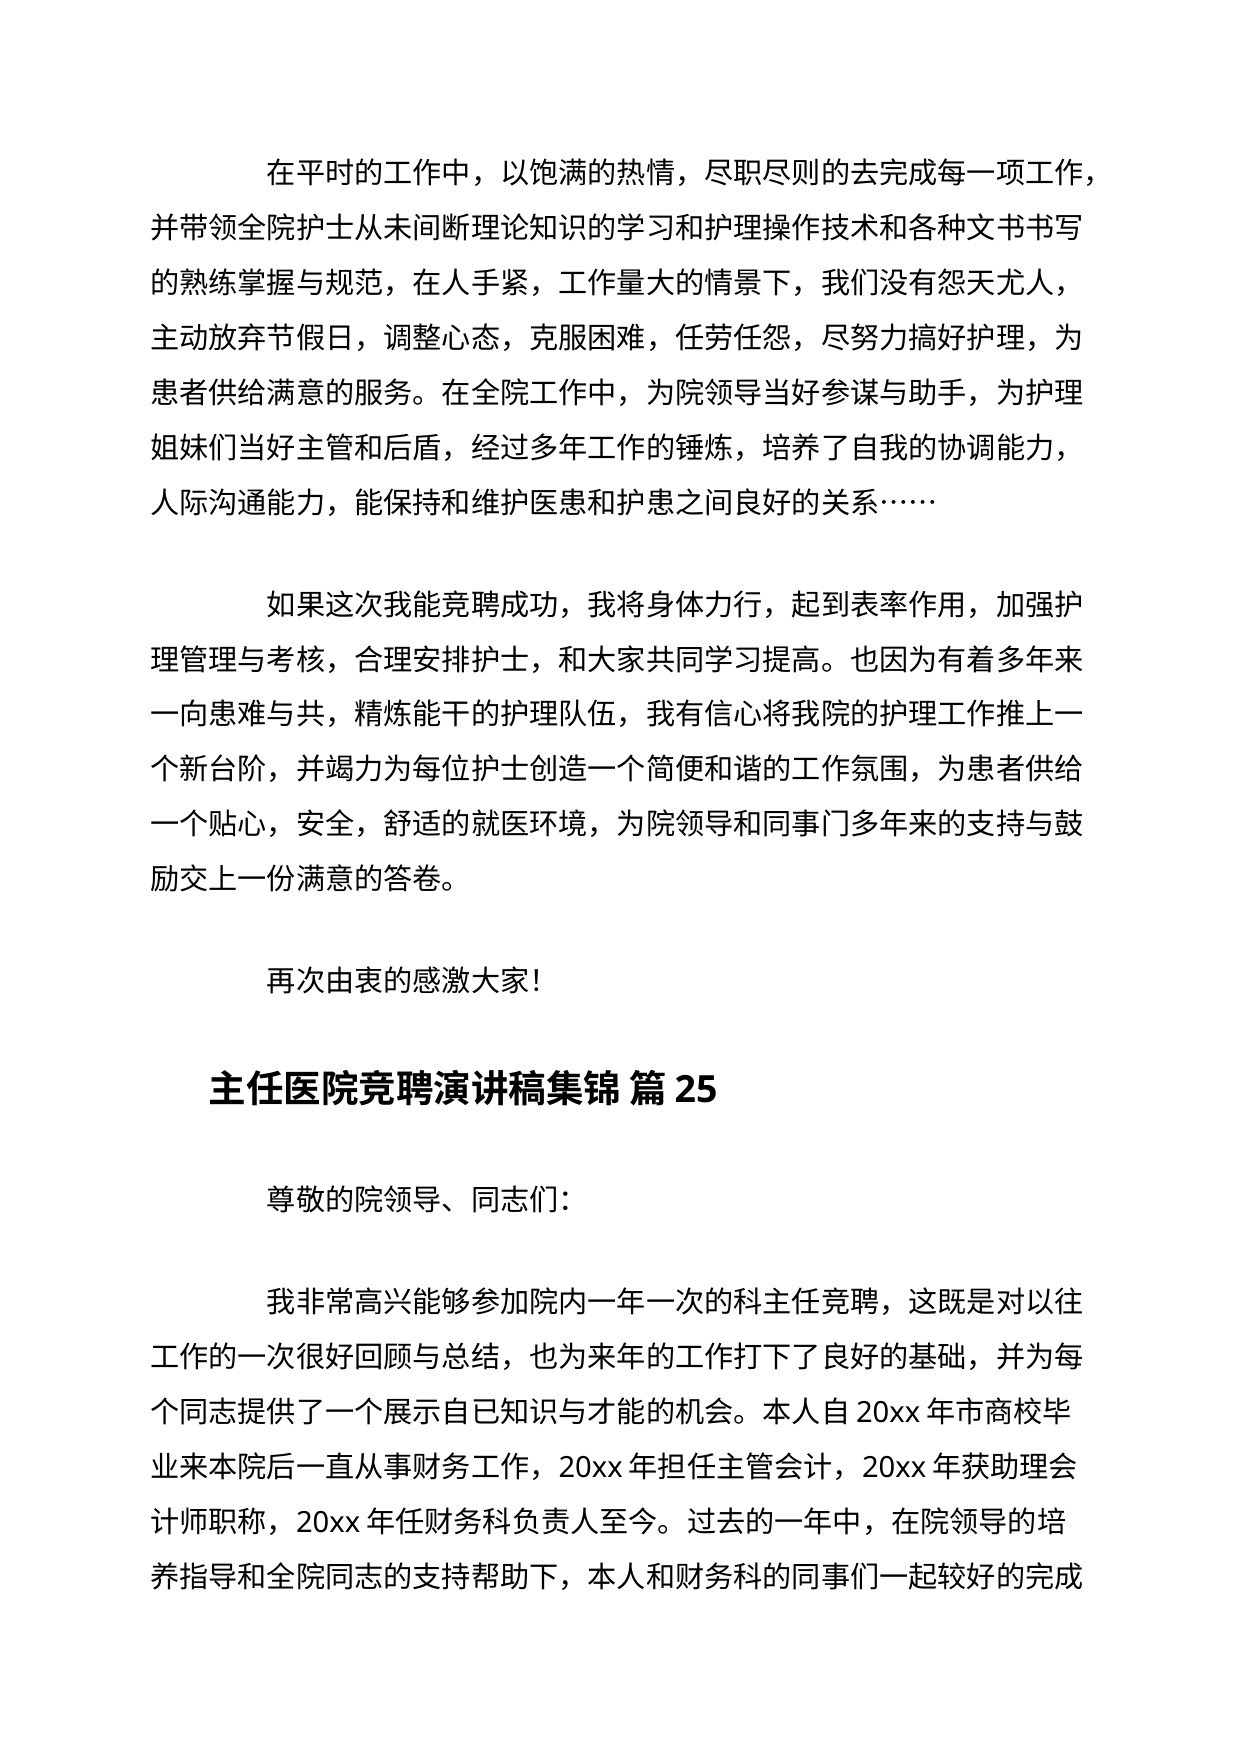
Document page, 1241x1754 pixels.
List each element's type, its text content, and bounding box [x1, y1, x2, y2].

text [150, 1278, 1090, 1596]
text 尊敬的院领导、同志们： [150, 1177, 1090, 1219]
text 再次由衷的感激大家！ [150, 957, 1090, 1000]
text 在平时的工作中，以饱满的热情，尽职尽则的去完成每一项工作，并带领全院护士从未间断理论知识的学习和护理操作技术和各种文书书写的熟练掌握与规范，在人手紧，工作量大的情景下，我们没有怨天尤人，主动放弃节假日，调整心态，克服困难，任劳任怨，尽努力搞好护理，为患者供给满意的服务。在全院工作中，为院领导当好参谋与助手，为护理姐妹们当好主管和后盾，经过多年工作的锤炼，培养了自我的协调能力，人际沟通能力，能保持和维护医患和护患之间良好的关系…… [150, 150, 1090, 522]
text 如果这次我能竞聘成功，我将身体力行，起到表率作用，加强护理管理与考核，合理安排护士，和大家共同学习提高。也因为有着多年来一向患难与共，精炼能干的护理队伍，我有信心将我院的护理工作推上一个新台阶，并竭力为每位护士创造一个简便和谐的工作氛围，为患者供给一个贴心，安全，舒适的就医环境，为院领导和同事门多年来的支持与鼓励交上一份满意的答卷。 [150, 581, 1090, 898]
text 主任医院竞聘演讲稿集锦 篇25 [150, 1059, 1090, 1114]
